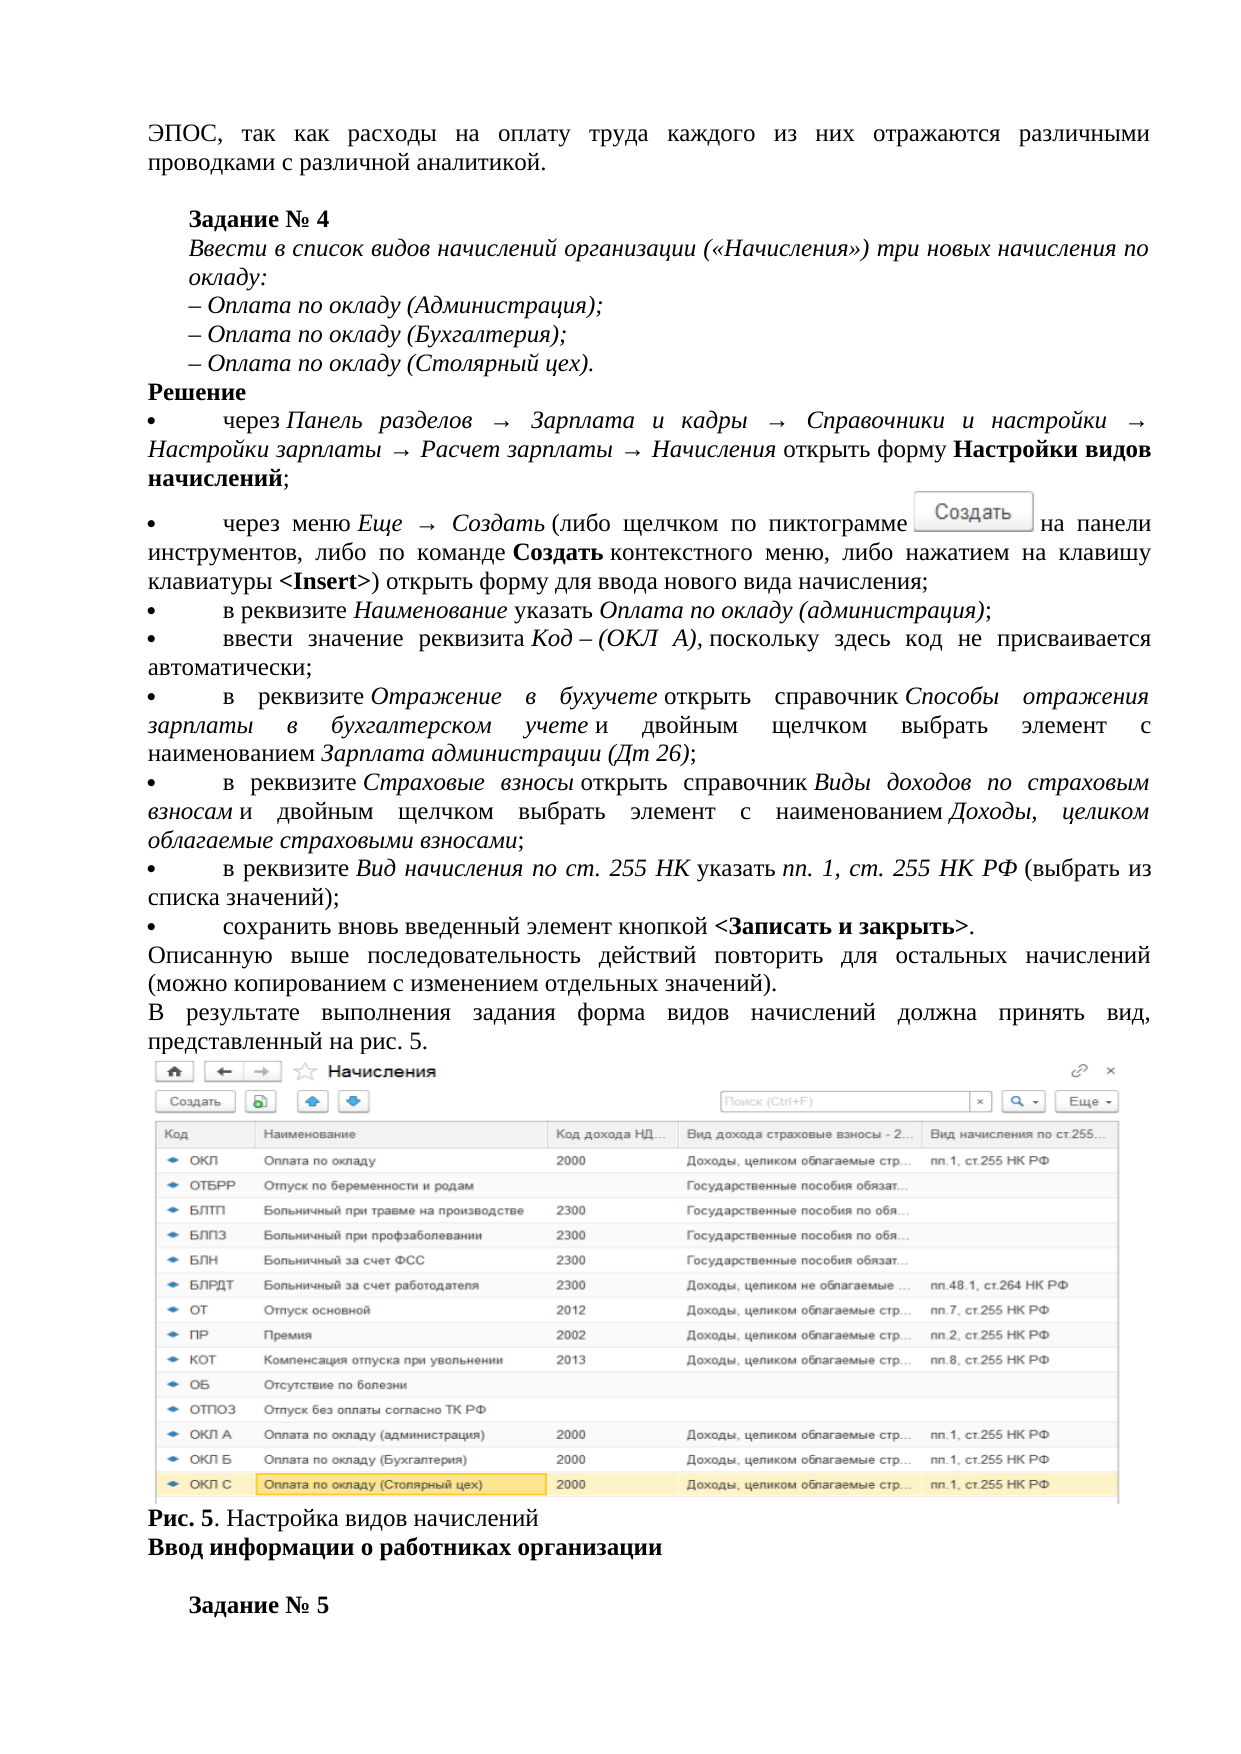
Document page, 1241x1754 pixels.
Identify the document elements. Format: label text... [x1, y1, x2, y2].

text – Оплата по окладу (Бухгалтерия); [188, 319, 1152, 348]
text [148, 118, 1152, 176]
subtitle Ввод информации о работниках организации [148, 1532, 1152, 1561]
list в реквизите Наименование указать Оплата по окладу (администрация); [148, 595, 1152, 623]
text Задание № 4 [188, 204, 1152, 233]
text – Оплата по окладу (Столярный цех). [188, 348, 1152, 377]
list в реквизите Страховые взносы открыть справочник Виды доходов по страховым взносам и двойным щелчком выбрать элемент с наименованием Доходы, целиком облагаемые страховыми взносами; [148, 767, 1152, 853]
text Задание № 5 [188, 1590, 1152, 1618]
text Решение [148, 377, 1152, 406]
picture [147, 1054, 1123, 1504]
text – Оплата по окладу (Администрация); [188, 291, 1152, 319]
list через Панель разделов → Зарплата и кадры → Справочники и настройки → Настройки зарплаты → Расчет зарплаты → Начисления открыть форму Настройки видов начислений; [148, 406, 1152, 492]
list в реквизите Вид начисления по ст. 255 НК указать пп. 1, ст. 255 НК РФ (выбрать из списка значений); [148, 853, 1152, 911]
text Рис. 5. Настройка видов начислений [148, 1503, 1152, 1532]
list ввести значение реквизита Код – (ОКЛ А), поскольку здесь код не присваивается автоматически; [148, 623, 1152, 681]
text В результате выполнения задания форма видов начислений должна принять вид, представленный на рис. 5. [148, 997, 1152, 1055]
text Описанную выше последовательность действий повторить для остальных начислений (можно копированием с изменением отдельных значений). [148, 940, 1152, 997]
picture [913, 491, 1034, 532]
list через меню Еще → Создать (либо щелчком по пиктограмме на панели инструментов, либо по команде Создать контекстного меню, либо нажатием на клавишу клавиатуры <Insert>) открыть форму для ввода нового вида начисления; [148, 492, 1152, 595]
text Ввести в список видов начислений организации («Начисления») три новых начисления по окладу: [188, 233, 1152, 291]
list в реквизите Отражение в бухучете открыть справочник Способы отражения зарплаты в бухгалтерском учете и двойным щелчком выбрать элемент с наименованием Зарплата администрации (Дт 26); [148, 681, 1152, 767]
list сохранить вновь введенный элемент кнопкой <Записать и закрыть>. [148, 911, 1152, 940]
